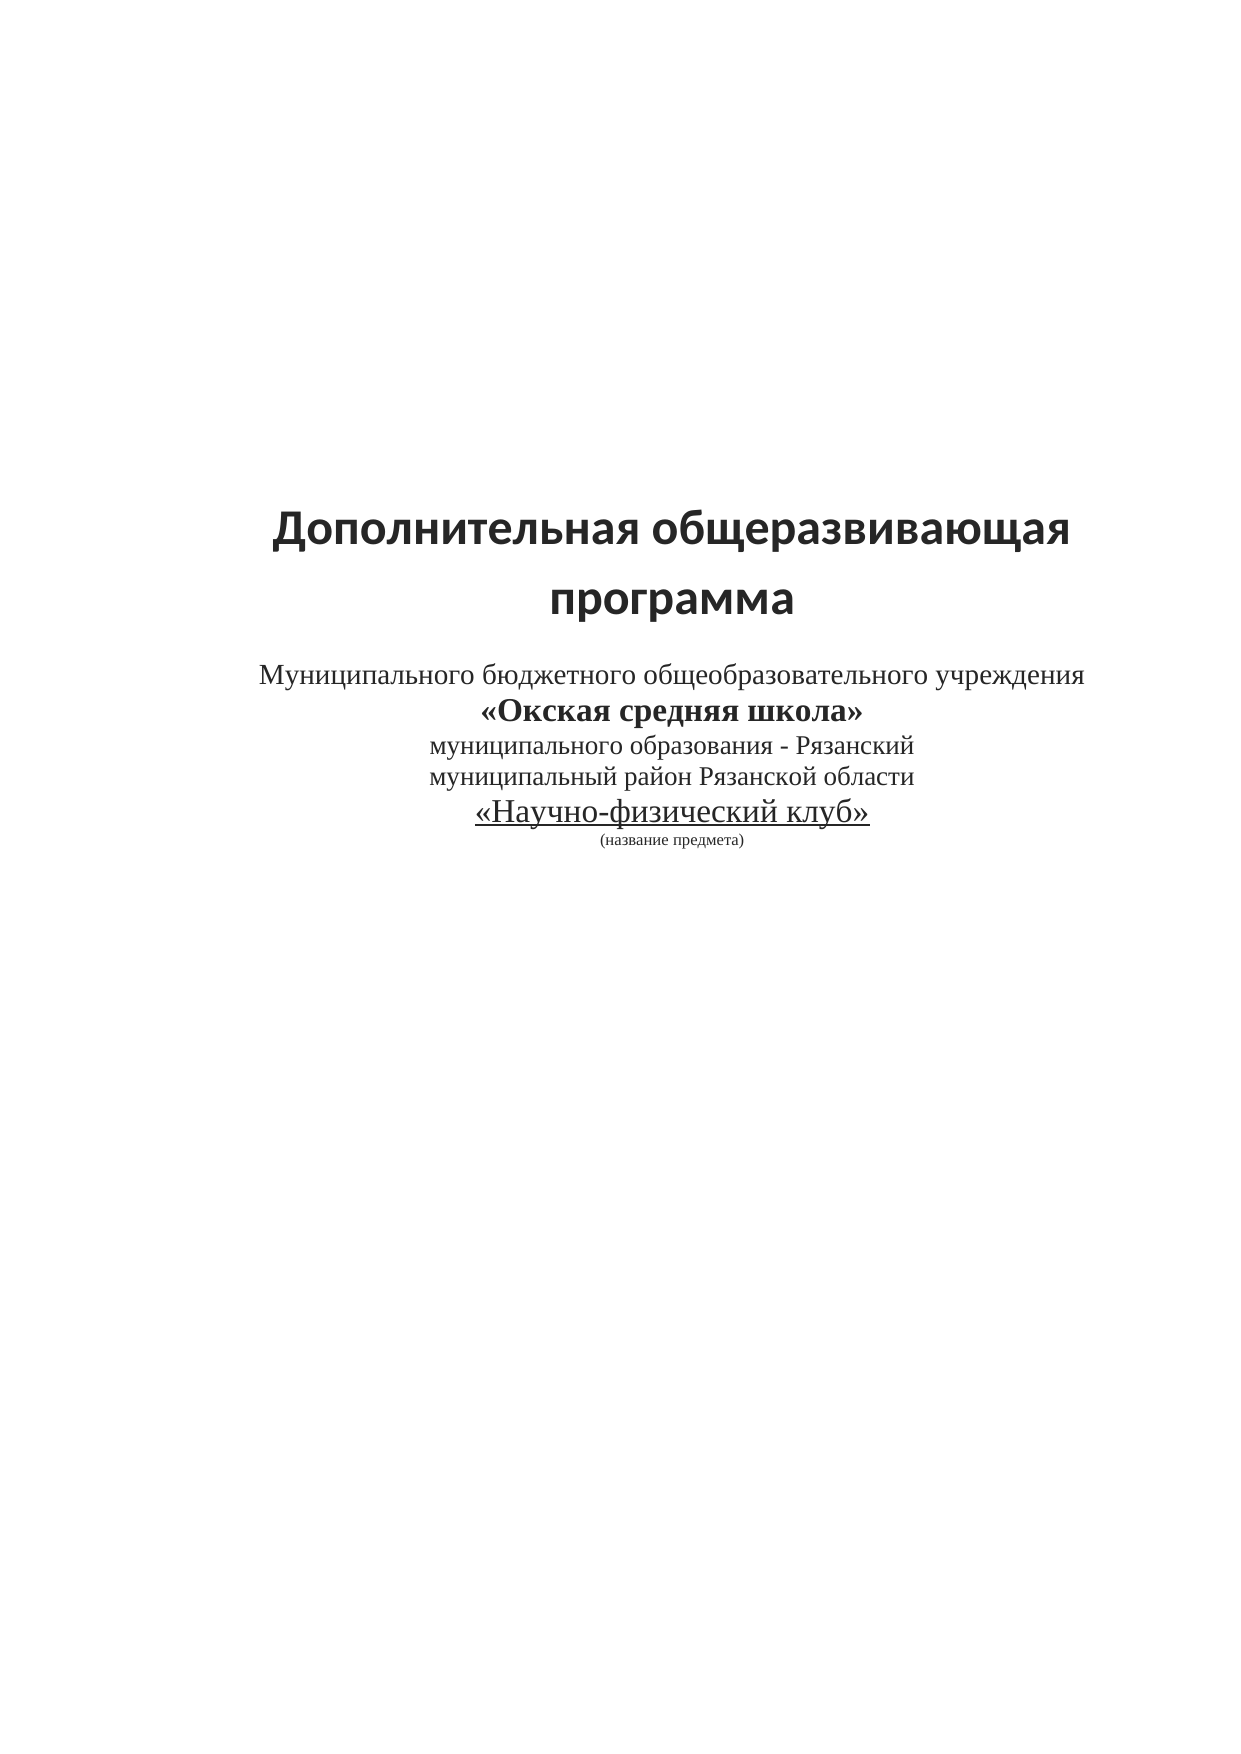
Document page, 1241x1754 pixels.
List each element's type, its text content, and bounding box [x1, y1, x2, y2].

text «Окская средняя школа» [192, 691, 1152, 729]
text Муниципального бюджетного общеобразовательного учреждения [192, 657, 1152, 691]
text (название предмета) [192, 829, 1152, 849]
text Дополнительная общеразвивающая программа [192, 496, 1152, 627]
text муниципальный район Рязанской области [192, 760, 1152, 791]
text «Научно-физический клуб» [192, 791, 1152, 829]
text муниципального образования - Рязанский [192, 729, 1152, 760]
